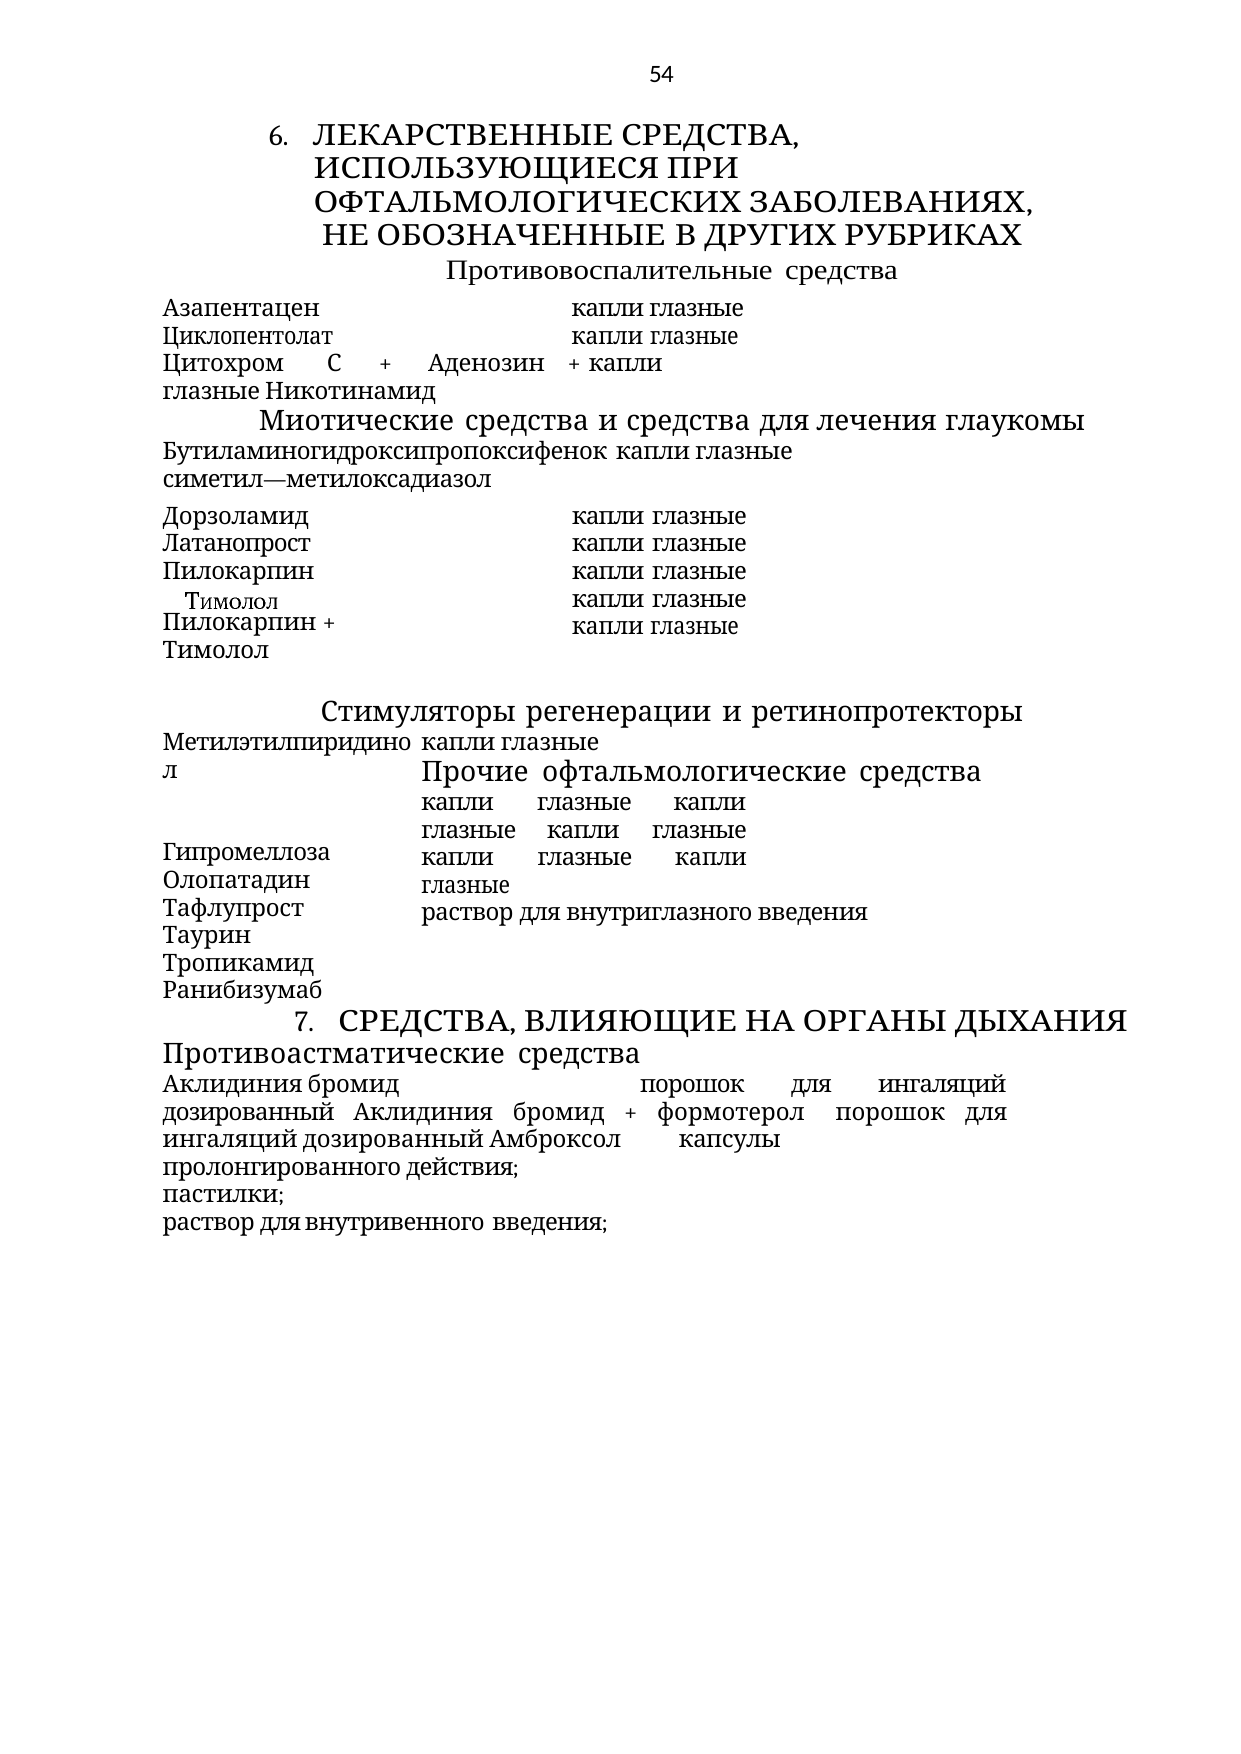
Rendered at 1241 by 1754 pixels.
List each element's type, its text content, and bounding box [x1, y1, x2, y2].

text капли глазные капли глазные [571, 295, 804, 350]
text раствор для внутриглазного введения [421, 899, 1181, 927]
text Прочие офтальмологические средства [421, 756, 1181, 789]
list ЛЕКАРСТВЕННЫЕ СРЕДСТВА, ИСПОЛЬЗУЮЩИЕСЯ ПРИ ОФТАЛЬМОЛОГИЧЕСКИХ ЗАБОЛЕВАНИЯХ, [269, 119, 1084, 219]
text Азапентацен Циклопентолат [162, 295, 349, 350]
text капли глазные капли глазные капли глазные капли глазные капли глазные [572, 503, 747, 641]
text Противоастматические средства [162, 1038, 1181, 1071]
text пастилки; [162, 1181, 1181, 1209]
text НЕ ОБОЗНАЧЕННЫЕ В ДРУГИХ РУБРИКАХ [162, 219, 1181, 253]
text Аклидиния бромид порошок для ингаляций дозированный Аклидиния бромид + формотерол порошок для ингаляций дозированный Амброксол капсулы пролонгированного действия; [162, 1071, 1007, 1181]
text раствор для внутривенного введения; [162, 1209, 1181, 1236]
text Цитохром С + Аденозин + капли глазные Никотинамид [162, 350, 747, 406]
text Пилокарпин + Тимолол [162, 589, 439, 664]
text капли глазные [421, 729, 1181, 756]
text Дорзоламид Латанопрост Пилокарпин [162, 503, 318, 586]
text Метилэтилпиридинол [162, 729, 419, 784]
list СРЕДСТВА, ВЛИЯЮЩИЕ НА ОРГАНЫ ДЫХАНИЯ [294, 1005, 1181, 1038]
text Бутиламиногидроксипропоксифенок капли глазные симетил—метилоксадиазол [162, 438, 837, 493]
text капли глазные капли глазные капли глазные капли глазные капли глазные [421, 789, 747, 899]
text Миотические средства и средства для лечения глаукомы [162, 406, 1181, 438]
text Гипромеллоза Олопатадин Тафлупрост Таурин Тропикамид Ранибизумаб [162, 839, 334, 1005]
text Стимуляторы регенерации и ретинопротекторы [162, 696, 1181, 729]
text Противовоспалительные средства [162, 253, 1181, 286]
